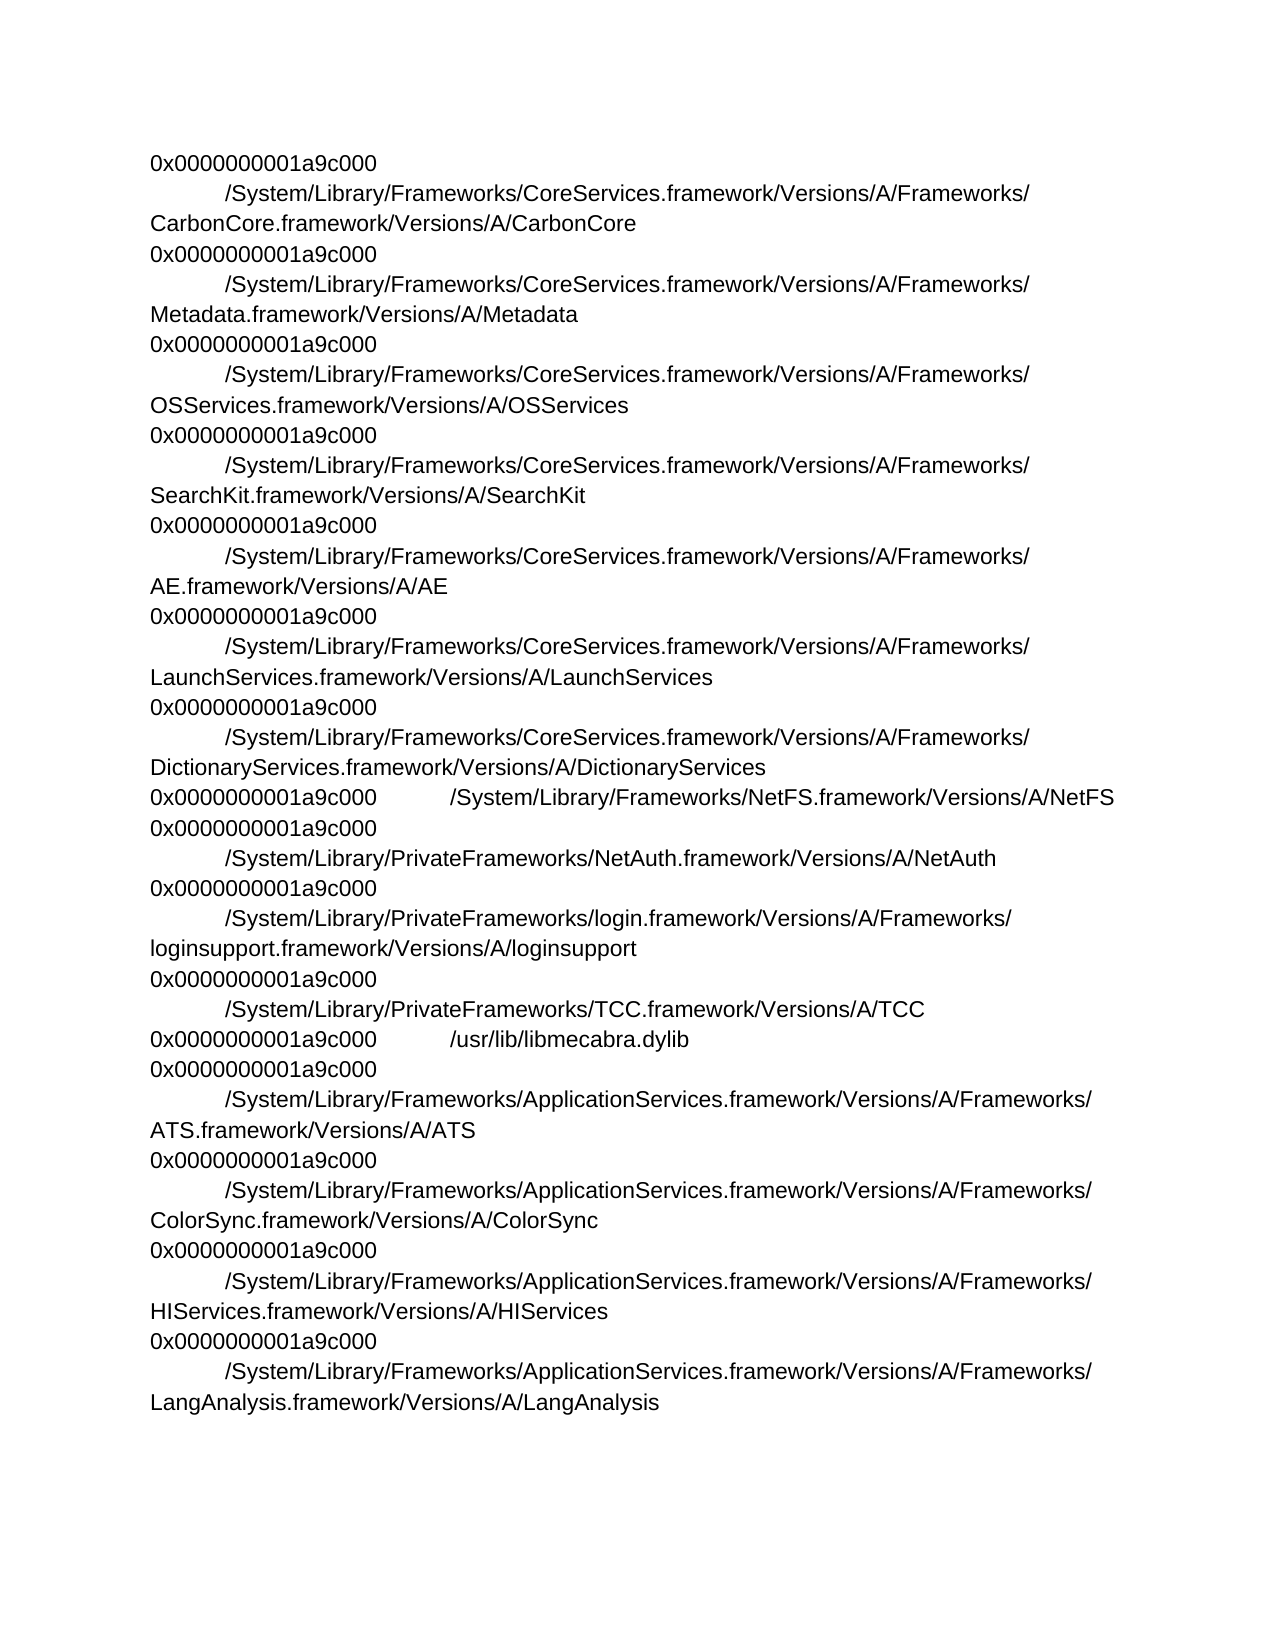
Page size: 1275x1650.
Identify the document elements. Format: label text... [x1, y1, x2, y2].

text 0x0000000001a9c000 /System/Library/Frameworks/ApplicationServices.framework/Versions/A/Frameworks/LangAnalysis.framework/Versions/A/LangAnalysis [150, 1328, 1125, 1415]
text 0x0000000001a9c000 /System/Library/PrivateFrameworks/TCC.framework/Versions/A/TCC [150, 966, 1125, 1022]
text 0x0000000001a9c000 /System/Library/Frameworks/CoreServices.framework/Versions/A/Frameworks/Metadata.framework/Versions/A/Metadata [150, 241, 1125, 327]
text 0x0000000001a9c000 /System/Library/Frameworks/CoreServices.framework/Versions/A/Frameworks/AE.framework/Versions/A/AE [150, 512, 1125, 599]
text 0x0000000001a9c000 /System/Library/PrivateFrameworks/login.framework/Versions/A/Frameworks/loginsupport.framework/Versions/A/loginsupport [150, 875, 1125, 962]
text 0x0000000001a9c000 /System/Library/Frameworks/NetFS.framework/Versions/A/NetFS [150, 784, 1125, 811]
text 0x0000000001a9c000 /System/Library/Frameworks/CoreServices.framework/Versions/A/Frameworks/LaunchServices.framework/Versions/A/LaunchServices [150, 603, 1125, 690]
text 0x0000000001a9c000 /usr/lib/libmecabra.dylib [150, 1026, 1125, 1052]
text 0x0000000001a9c000 /System/Library/Frameworks/CoreServices.framework/Versions/A/Frameworks/DictionaryServices.framework/Versions/A/DictionaryServices [150, 694, 1125, 781]
text 0x0000000001a9c000 /System/Library/Frameworks/ApplicationServices.framework/Versions/A/Frameworks/HIServices.framework/Versions/A/HIServices [150, 1237, 1125, 1324]
text 0x0000000001a9c000 /System/Library/Frameworks/CoreServices.framework/Versions/A/Frameworks/OSServices.framework/Versions/A/OSServices [150, 331, 1125, 418]
text 0x0000000001a9c000 /System/Library/Frameworks/CoreServices.framework/Versions/A/Frameworks/SearchKit.framework/Versions/A/SearchKit [150, 422, 1125, 509]
text 0x0000000001a9c000 /System/Library/Frameworks/ApplicationServices.framework/Versions/A/Frameworks/ColorSync.framework/Versions/A/ColorSync [150, 1147, 1125, 1234]
text 0x0000000001a9c000 /System/Library/PrivateFrameworks/NetAuth.framework/Versions/A/NetAuth [150, 814, 1125, 871]
text 0x0000000001a9c000 /System/Library/Frameworks/ApplicationServices.framework/Versions/A/Frameworks/ATS.framework/Versions/A/ATS [150, 1056, 1125, 1143]
text 0x0000000001a9c000 /System/Library/Frameworks/CoreServices.framework/Versions/A/Frameworks/CarbonCore.framework/Versions/A/CarbonCore [150, 150, 1125, 237]
